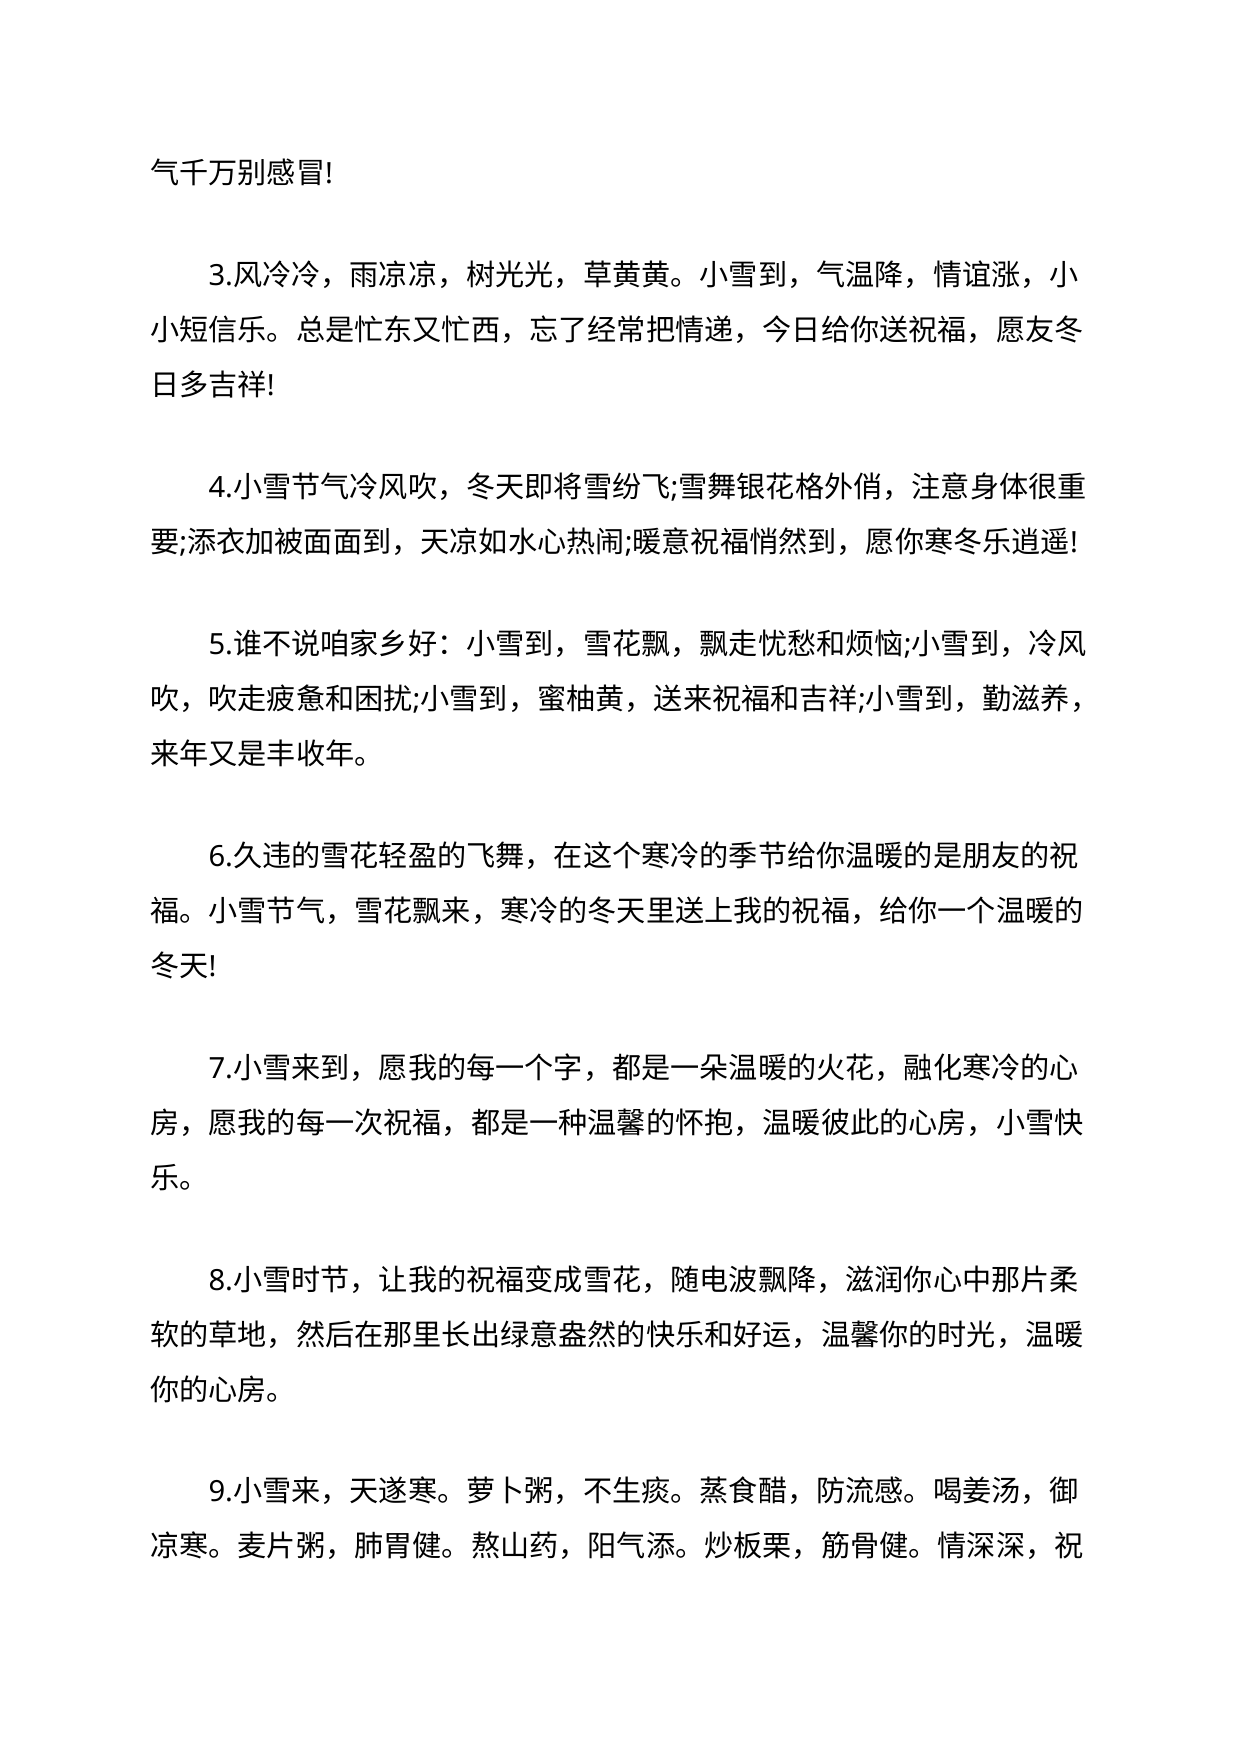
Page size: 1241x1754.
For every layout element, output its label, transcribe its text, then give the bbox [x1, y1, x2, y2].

text 5.谁不说咱家乡好：小雪到，雪花飘，飘走忧愁和烦恼;小雪到，冷风吹，吹走疲惫和困扰;小雪到，蜜柚黄，送来祝福和吉祥;小雪到，勤滋养，来年又是丰收年。 [150, 621, 1090, 773]
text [150, 1468, 1090, 1565]
text 4.小雪节气冷风吹，冬天即将雪纷飞;雪舞银花格外俏，注意身体很重要;添衣加被面面到，天凉如水心热闹;暖意祝福悄然到，愿你寒冬乐逍遥! [150, 464, 1090, 561]
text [150, 150, 1090, 192]
text 6.久违的雪花轻盈的飞舞，在这个寒冷的季节给你温暖的是朋友的祝福。小雪节气，雪花飘来，寒冷的冬天里送上我的祝福，给你一个温暖的冬天! [150, 833, 1090, 985]
text 7.小雪来到，愿我的每一个字，都是一朵温暖的火花，融化寒冷的心房，愿我的每一次祝福，都是一种温馨的怀抱，温暖彼此的心房，小雪快乐。 [150, 1044, 1090, 1197]
text 3.风冷冷，雨凉凉，树光光，草黄黄。小雪到，气温降，情谊涨，小小短信乐。总是忙东又忙西，忘了经常把情递，今日给你送祝福，愿友冬日多吉祥! [150, 252, 1090, 404]
text 8.小雪时节，让我的祝福变成雪花，随电波飘降，滋润你心中那片柔软的草地，然后在那里长出绿意盎然的快乐和好运，温馨你的时光，温暖你的心房。 [150, 1256, 1090, 1408]
